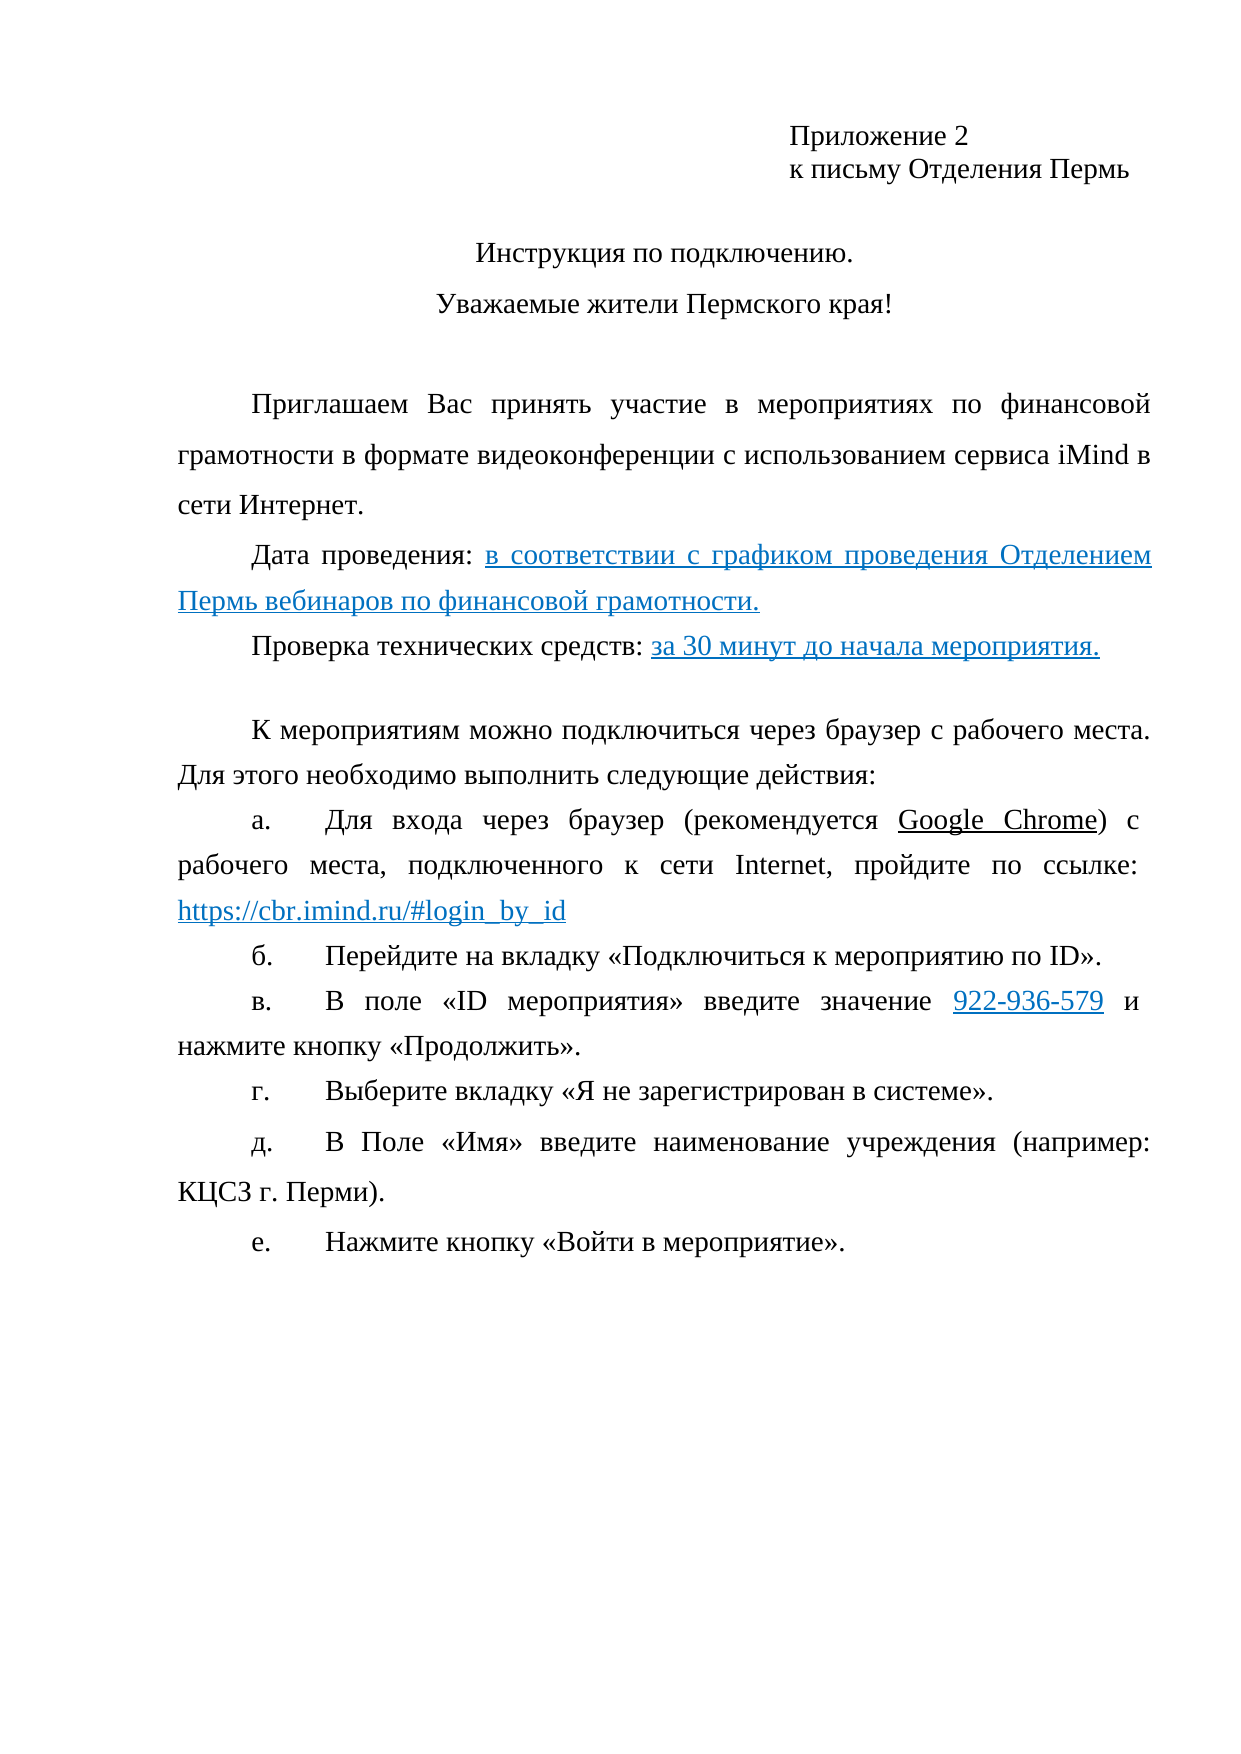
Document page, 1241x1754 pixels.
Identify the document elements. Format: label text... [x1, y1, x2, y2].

list Для входа через браузер (рекомендуется Google Chrome) с рабочего места, подключенного к сети Internet, пройдите по ссылке: https://cbr.imind.ru/#login_by_id [177, 802, 1139, 926]
text К мероприятиям можно подключиться через браузер с рабочего места. Для этого необходимо выполнить следующие действия: [177, 712, 1152, 791]
list Нажмите кнопку «Войти в мероприятие». [177, 1224, 1152, 1258]
list В поле «ID мероприятия» введите значение 922-936-579 и нажмите кнопку «Продолжить». [177, 983, 1139, 1062]
list Выберите вкладку «Я не зарегистрирован в системе». [177, 1073, 1152, 1107]
text Приглашаем Вас принять участие в мероприятиях по финансовой грамотности в формате видеоконференции с использованием сервиса iMind в сети Интернет. [177, 386, 1152, 521]
text Инструкция по подключению. [177, 236, 1152, 269]
text Дата проведения: в соответствии с графиком проведения Отделением Пермь вебинаров по финансовой грамотности. [177, 537, 1152, 616]
list В Поле «Имя» введите наименование учреждения (например: КЦСЗ г. Перми). [177, 1124, 1152, 1208]
text Проверка технических средств: за 30 минут до начала мероприятия. [177, 628, 1152, 661]
text к письму Отделения Пермь [767, 152, 1152, 185]
list Перейдите на вкладку «Подключиться к мероприятию по ID». [177, 938, 1139, 971]
text Уважаемые жители Пермского края! [177, 286, 1152, 319]
text Приложение 2 [767, 118, 1152, 152]
